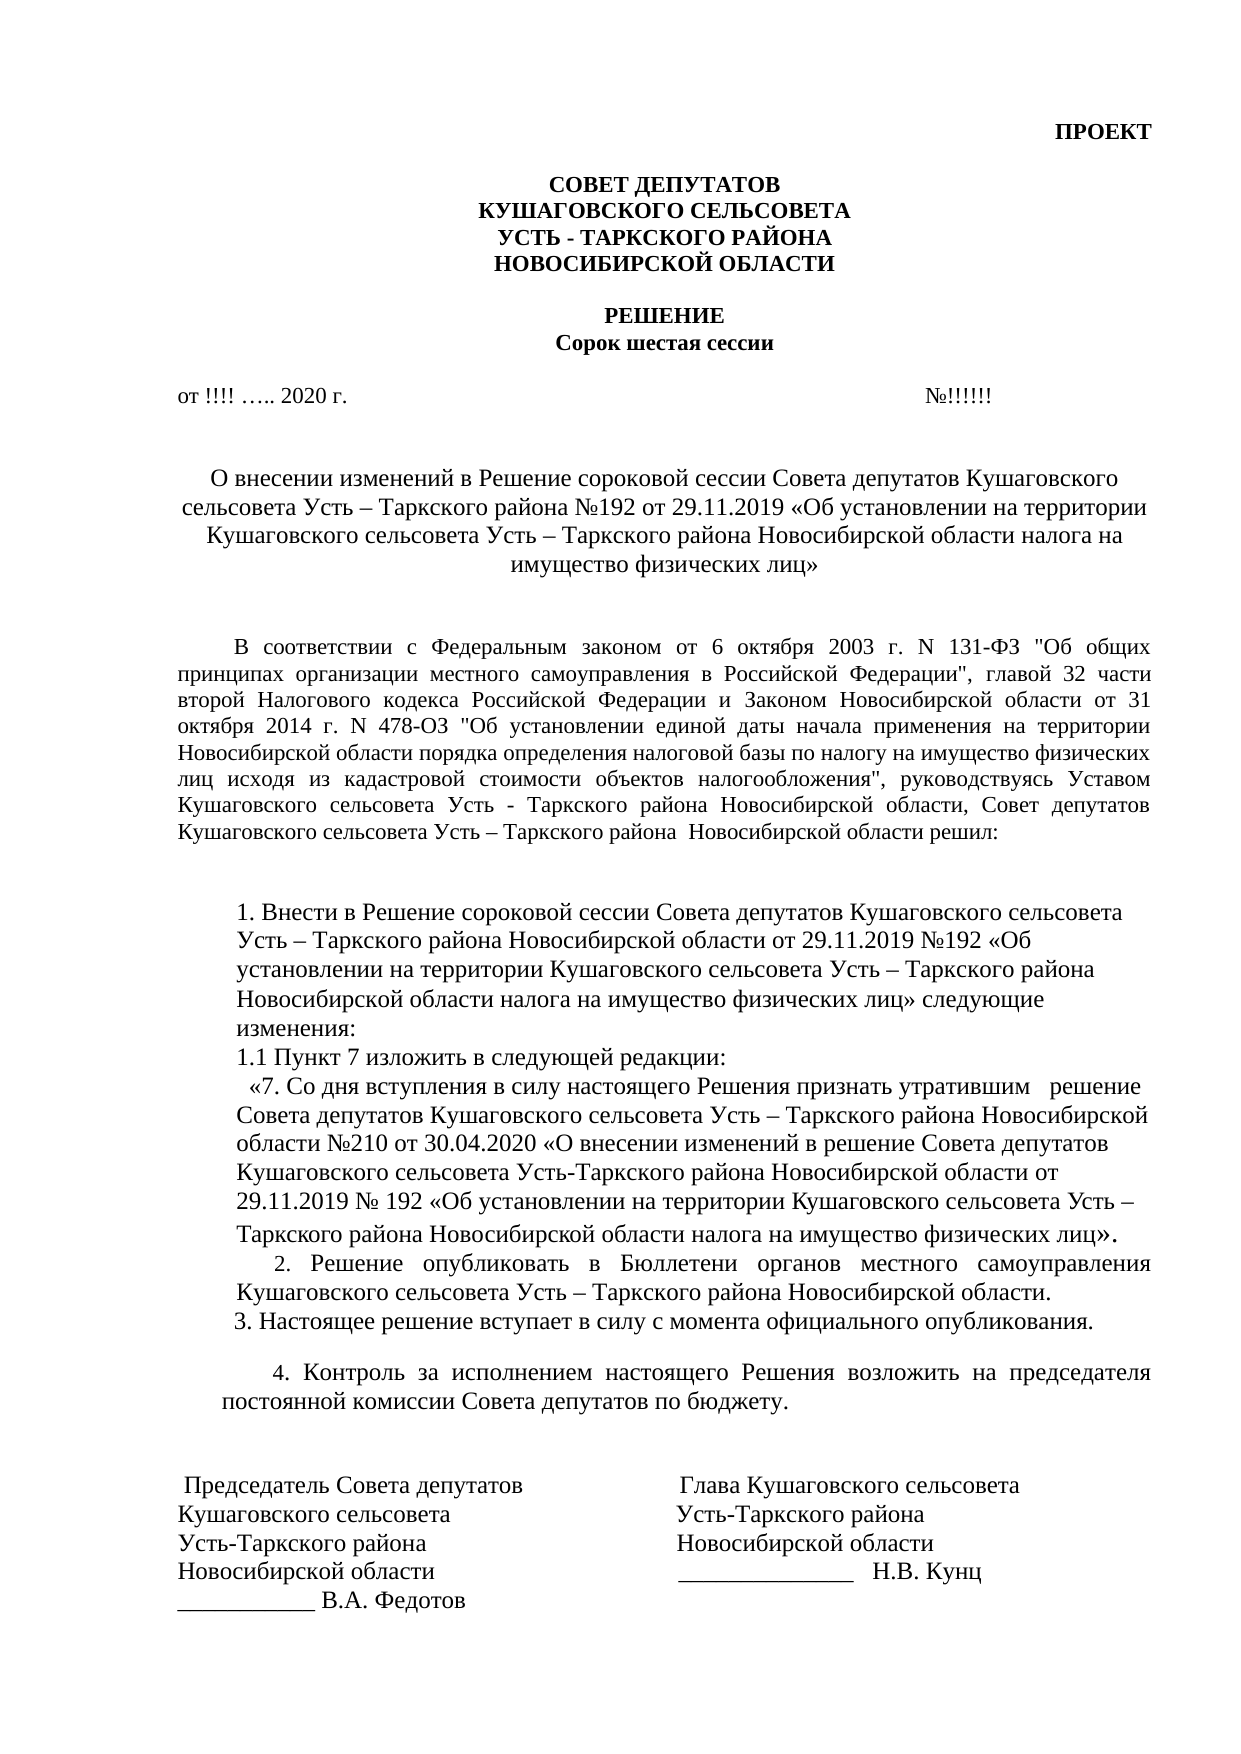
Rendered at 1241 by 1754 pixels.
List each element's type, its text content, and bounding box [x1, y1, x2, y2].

text Новосибирской области ______________ Н.В. Кунц [177, 1556, 1152, 1585]
title О внесении изменений в Решение сороковой сессии Совета депутатов Кушаговского сельсовета Усть – Таркского района №192 от 29.11.2019 «Об установлении на территории Кушаговского сельсовета Усть – Таркского района Новосибирской области налога на имущество физических лиц» [177, 463, 1152, 578]
text 4. Контроль за исполнением настоящего Решения возложить на председателя постоянной комиссии Совета депутатов по бюджету. [222, 1357, 1152, 1415]
text Кушаговского сельсовета Усть-Таркского района [177, 1499, 1152, 1528]
text КУШАГОВСКОГО СЕЛЬСОВЕТА [177, 197, 1152, 223]
title 1. Внести в Решение сороковой сессии Совета депутатов Кушаговского сельсовета Усть – Таркского района Новосибирской области от 29.11.2019 №192 «Об установлении на территории Кушаговского сельсовета Усть – Таркского района Новосибирской области налога на имущество физических лиц» следующие изменения: [236, 897, 1152, 1042]
text 2. Решение опубликовать в Бюллетени органов местного самоуправления Кушаговского сельсовета Усть – Таркского района Новосибирской области. [236, 1248, 1152, 1306]
text от !!!! ….. 2020 г. №!!!!!! [177, 382, 1152, 408]
text 3. Настоящее решение вступает в силу с момента официального опубликования. [177, 1306, 1152, 1334]
text СОВЕТ ДЕПУТАТОВ [177, 171, 1152, 197]
text Сорок шестая сессии [177, 329, 1152, 355]
text УСТЬ - ТАРКСКОГО РАЙОНА [177, 223, 1152, 250]
text Председатель Совета депутатов Глава Кушаговского сельсовета [177, 1470, 1152, 1499]
text НОВОСИБИРСКОЙ ОБЛАСТИ [177, 250, 1152, 276]
text В соответствии с Федеральным законом от 6 октября 2003 г. N 131-ФЗ "Об общих принципах организации местного самоуправления в Российской Федерации", главой 32 части второй Налогового кодекса Российской Федерации и Законом Новосибирской области от 31 октября 2014 г. N 478-ОЗ "Об установлении единой даты начала применения на территории Новосибирской области порядка определения налоговой базы по налогу на имущество физических лиц исходя из кадастровой стоимости объектов налогообложения", руководствуясь Уставом Кушаговского сельсовета Усть - Таркского района Новосибирской области, Совет депутатов Кушаговского сельсовета Усть – Таркского района Новосибирской области решил: [177, 633, 1152, 844]
text РЕШЕНИЕ [177, 303, 1152, 329]
text ___________ В.А. Федотов [177, 1585, 1152, 1614]
text 1.1 Пункт 7 изложить в следующей редакции: [236, 1042, 1152, 1071]
text «7. Со дня вступления в силу настоящего Решения признать утратившим решение Совета депутатов Кушаговского сельсовета Усть – Таркского района Новосибирской области №210 от 30.04.2020 «О внесении изменений в решение Совета депутатов Кушаговского сельсовета Усть-Таркского района Новосибирской области от 29.11.2019 № 192 «Об установлении на территории Кушаговского сельсовета Усть – Таркского района Новосибирской области налога на имущество физических лиц». [236, 1071, 1152, 1248]
text ПРОЕКТ [177, 118, 1152, 144]
text Усть-Таркского района Новосибирской области [177, 1528, 1152, 1556]
